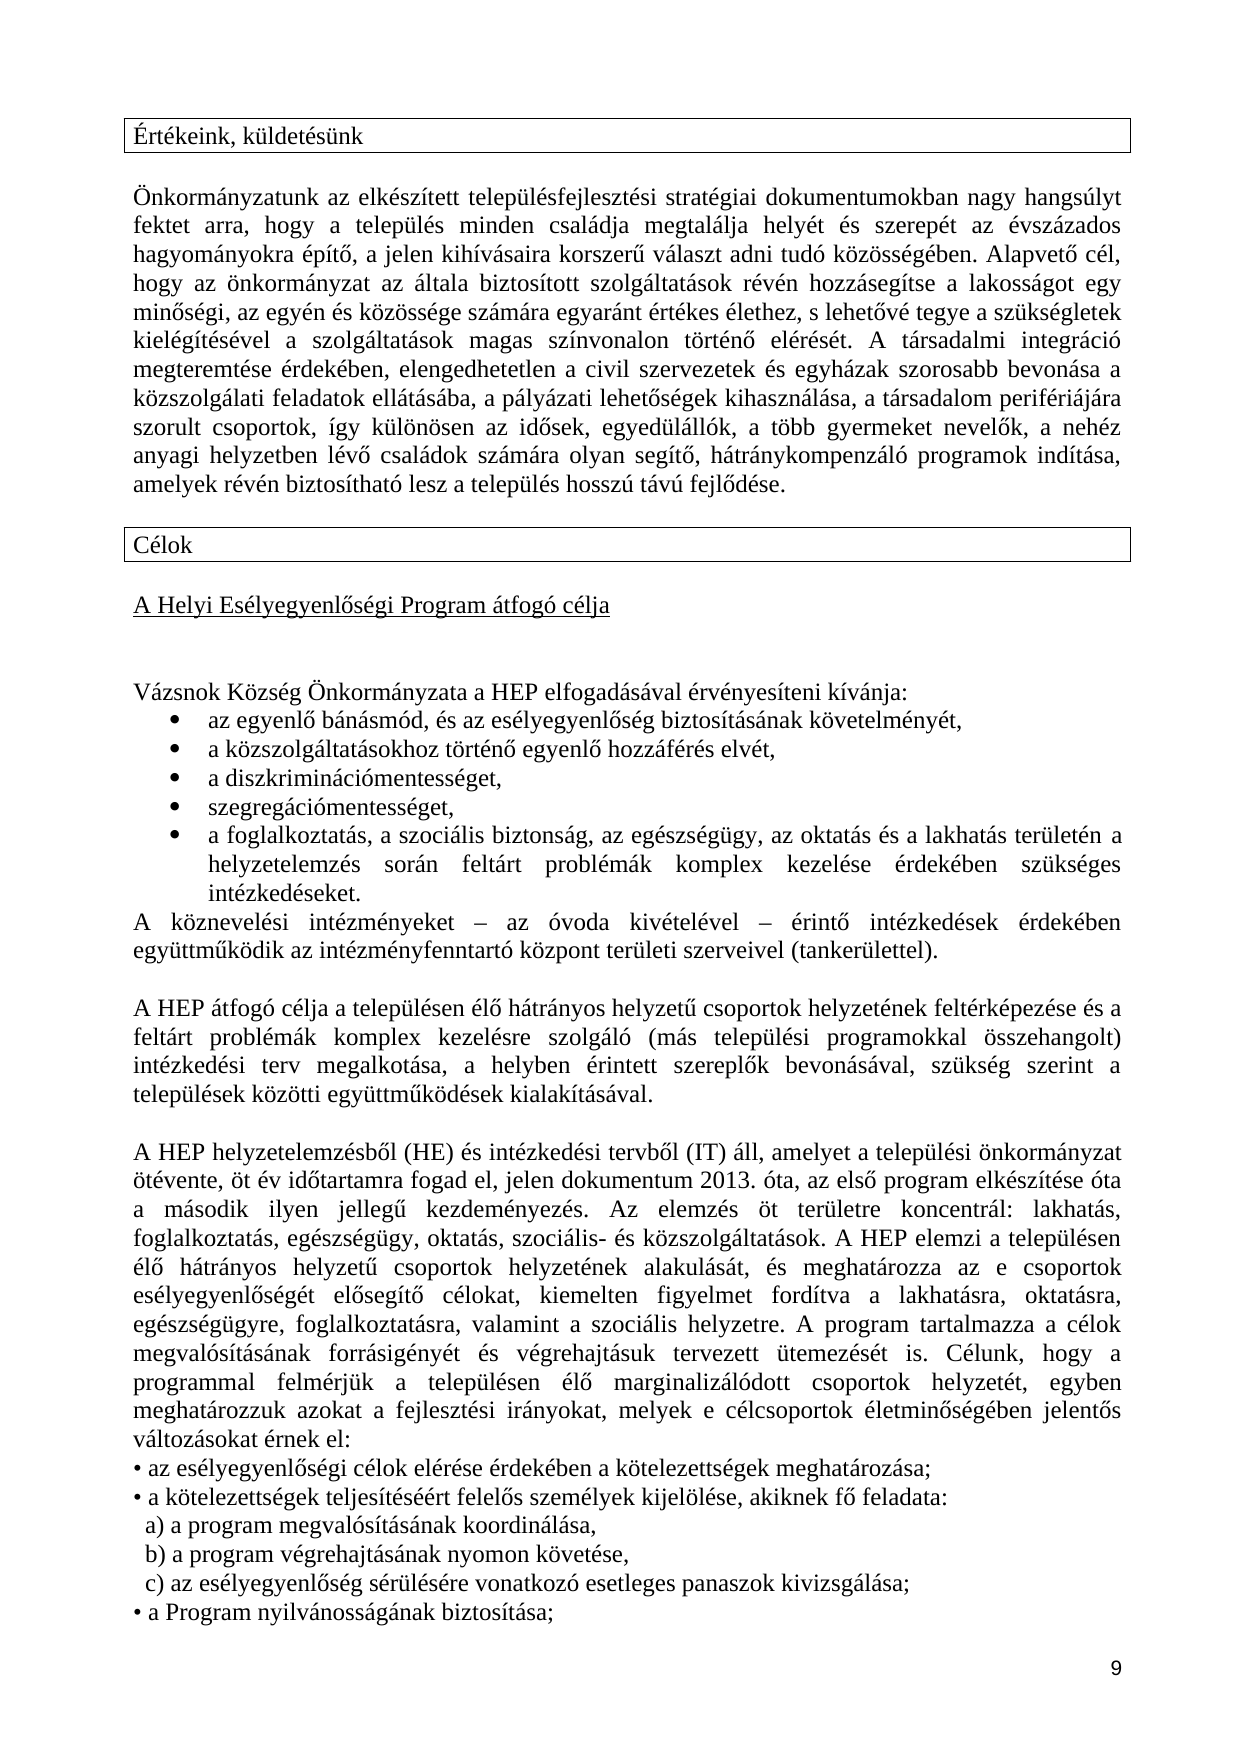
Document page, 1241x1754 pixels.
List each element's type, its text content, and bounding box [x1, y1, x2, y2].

text A HEP átfogó célja a településen élő hátrányos helyzetű csoportok helyzetének feltérképezése és a feltárt problémák komplex kezelésre szolgáló (más települési programokkal összehangolt) intézkedési terv megalkotása, a helyben érintett szereplők bevonásával, szükség szerint a települések közötti együttműködések kialakításával. [133, 993, 1122, 1108]
list szegregációmentességet, [170, 792, 1122, 821]
text Vázsnok Község Önkormányzata a HEP elfogadásával érvényesíteni kívánja: [133, 677, 1122, 706]
text • a Program nyilvánosságának biztosítása; [133, 1597, 1122, 1626]
list a foglalkoztatás, a szociális biztonság, az egészségügy, az oktatás és a lakhatás területén a helyzetelemzés során feltárt problémák komplex kezelése érdekében szükséges intézkedéseket. [170, 821, 1122, 907]
text A HEP helyzetelemzésből (HE) és intézkedési tervből (IT) áll, amelyet a települési önkormányzat ötévente, öt év időtartamra fogad el, jelen dokumentum 2013. óta, az első program elkészítése óta a második ilyen jellegű kezdeményezés. Az elemzés öt területre koncentrál: lakhatás, foglalkoztatás, egészségügy, oktatás, szociális- és közszolgáltatások. A HEP elemzi a településen élő hátrányos helyzetű csoportok helyzetének alakulását, és meghatározza az e csoportok esélyegyenlőségét elősegítő célokat, kiemelten figyelmet fordítva a lakhatásra, oktatásra, egészségügyre, foglalkoztatásra, valamint a szociális helyzetre. A program tartalmazza a célok megvalósításának forrásigényét és végrehajtásuk tervezett ütemezését is. Célunk, hogy a programmal felmérjük a településen élő marginalizálódott csoportok helyzetét, egyben meghatározzuk azokat a fejlesztési irányokat, melyek e célcsoportok életminőségében jelentős változásokat érnek el: [133, 1137, 1122, 1453]
text Önkormányzatunk az elkészített településfejlesztési stratégiai dokumentumokban nagy hangsúlyt fektet arra, hogy a település minden családja megtalálja helyét és szerepét az évszázados hagyományokra építő, a jelen kihívásaira korszerű választ adni tudó közösségében. Alapvető cél, hogy az önkormányzat az általa biztosított szolgáltatások révén hozzásegítse a lakosságot egy minőségi, az egyén és közössége számára egyaránt értékes élethez, s lehetővé tegye a szükségletek kielégítésével a szolgáltatások magas színvonalon történő elérését. A társadalmi integráció megteremtése érdekében, elengedhetetlen a civil szervezetek és egyházak szorosabb bevonása a közszolgálati feladatok ellátásába, a pályázati lehetőségek kihasználása, a társadalom perifériájára szorult csoportok, így különösen az idősek, egyedülállók, a több gyermeket nevelők, a nehéz anyagi helyzetben lévő családok számára olyan segítő, hátránykompenzáló programok indítása, amelyek révén biztosítható lesz a település hosszú távú fejlődése. [133, 182, 1122, 498]
subtitle Célok [125, 528, 1130, 561]
text a) a program megvalósításának koordinálása, [145, 1511, 1122, 1539]
subtitle Értékeink, küldetésünk [125, 119, 1130, 152]
text b) a program végrehajtásának nyomon követése, [145, 1539, 1122, 1568]
text • a kötelezettségek teljesítéséért felelős személyek kijelölése, akiknek fő feladata: [133, 1482, 1122, 1511]
text c) az esélyegyenlőség sérülésére vonatkozó esetleges panaszok kivizsgálása; [145, 1568, 1122, 1597]
list A köznevelési intézményeket – az óvoda kivételével – érintő intézkedések érdekében együttműködik az intézményfenntartó központ területi szerveivel (tankerülettel). [133, 907, 1122, 964]
text • az esélyegyenlőségi célok elérése érdekében a kötelezettségek meghatározása; [133, 1453, 1122, 1482]
list a közszolgáltatásokhoz történő egyenlő hozzáférés elvét, [170, 734, 1122, 763]
list az egyenlő bánásmód, és az esélyegyenlőség biztosításának követelményét, [170, 706, 1122, 734]
text A Helyi Esélyegyenlőségi Program átfogó célja [133, 591, 1122, 619]
list a diszkriminációmentességet, [170, 763, 1122, 792]
